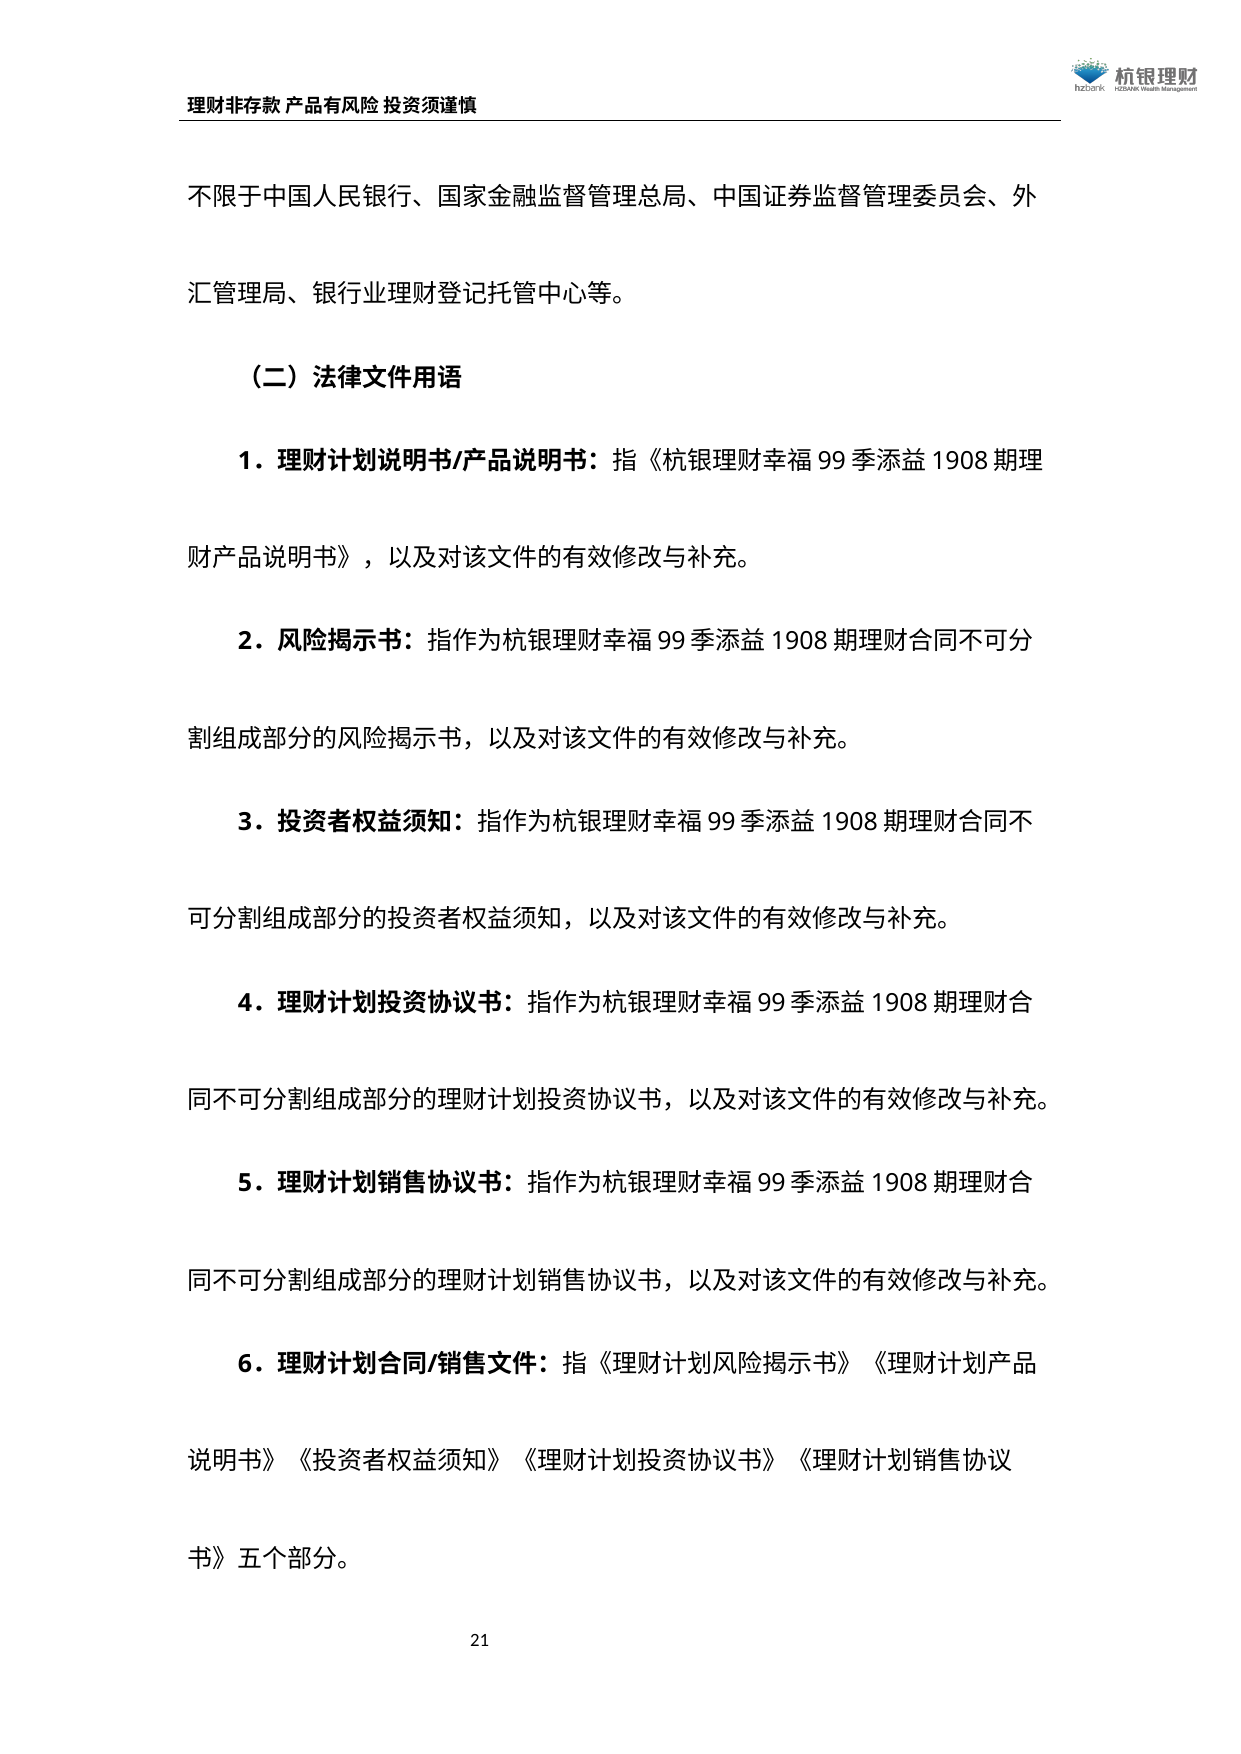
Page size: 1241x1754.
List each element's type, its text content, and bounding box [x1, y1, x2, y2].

picture [1027, 0, 1240, 151]
list 理财计划销售协议书：指作为杭银理财幸福99季添益1908期理财合同不可分割组成部分的理财计划销售协议书，以及对该文件的有效修改与补充。 [187, 1148, 1053, 1311]
list 监管机构：指对管理人（包括本理财计划管理人、所投资的的信托计划/资管计划的管理人/受托人、相关投资顾问等）实施监督管理的机构，包括但不限于中国人民银行、国家金融监督管理总局、中国证券监督管理委员会、外汇管理局、银行业理财登记托管中心等。 [187, 162, 1053, 324]
list 法律文件用语 [187, 343, 1053, 408]
list 理财计划合同/销售文件：指《理财计划风险揭示书》《理财计划产品说明书》《投资者权益须知》《理财计划投资协议书》《理财计划销售协议书》五个部分。 [187, 1329, 1053, 1589]
list 风险揭示书：指作为杭银理财幸福99季添益1908期理财合同不可分割组成部分的风险揭示书，以及对该文件的有效修改与补充。 [187, 606, 1053, 769]
list 理财计划说明书/产品说明书：指《杭银理财幸福99季添益1908期理财产品说明书》，以及对该文件的有效修改与补充。 [187, 426, 1053, 588]
list 投资者权益须知：指作为杭银理财幸福99季添益1908期理财合同不可分割组成部分的投资者权益须知，以及对该文件的有效修改与补充。 [187, 787, 1053, 949]
list 理财计划投资协议书：指作为杭银理财幸福99季添益1908期理财合同不可分割组成部分的理财计划投资协议书，以及对该文件的有效修改与补充。 [187, 968, 1053, 1130]
